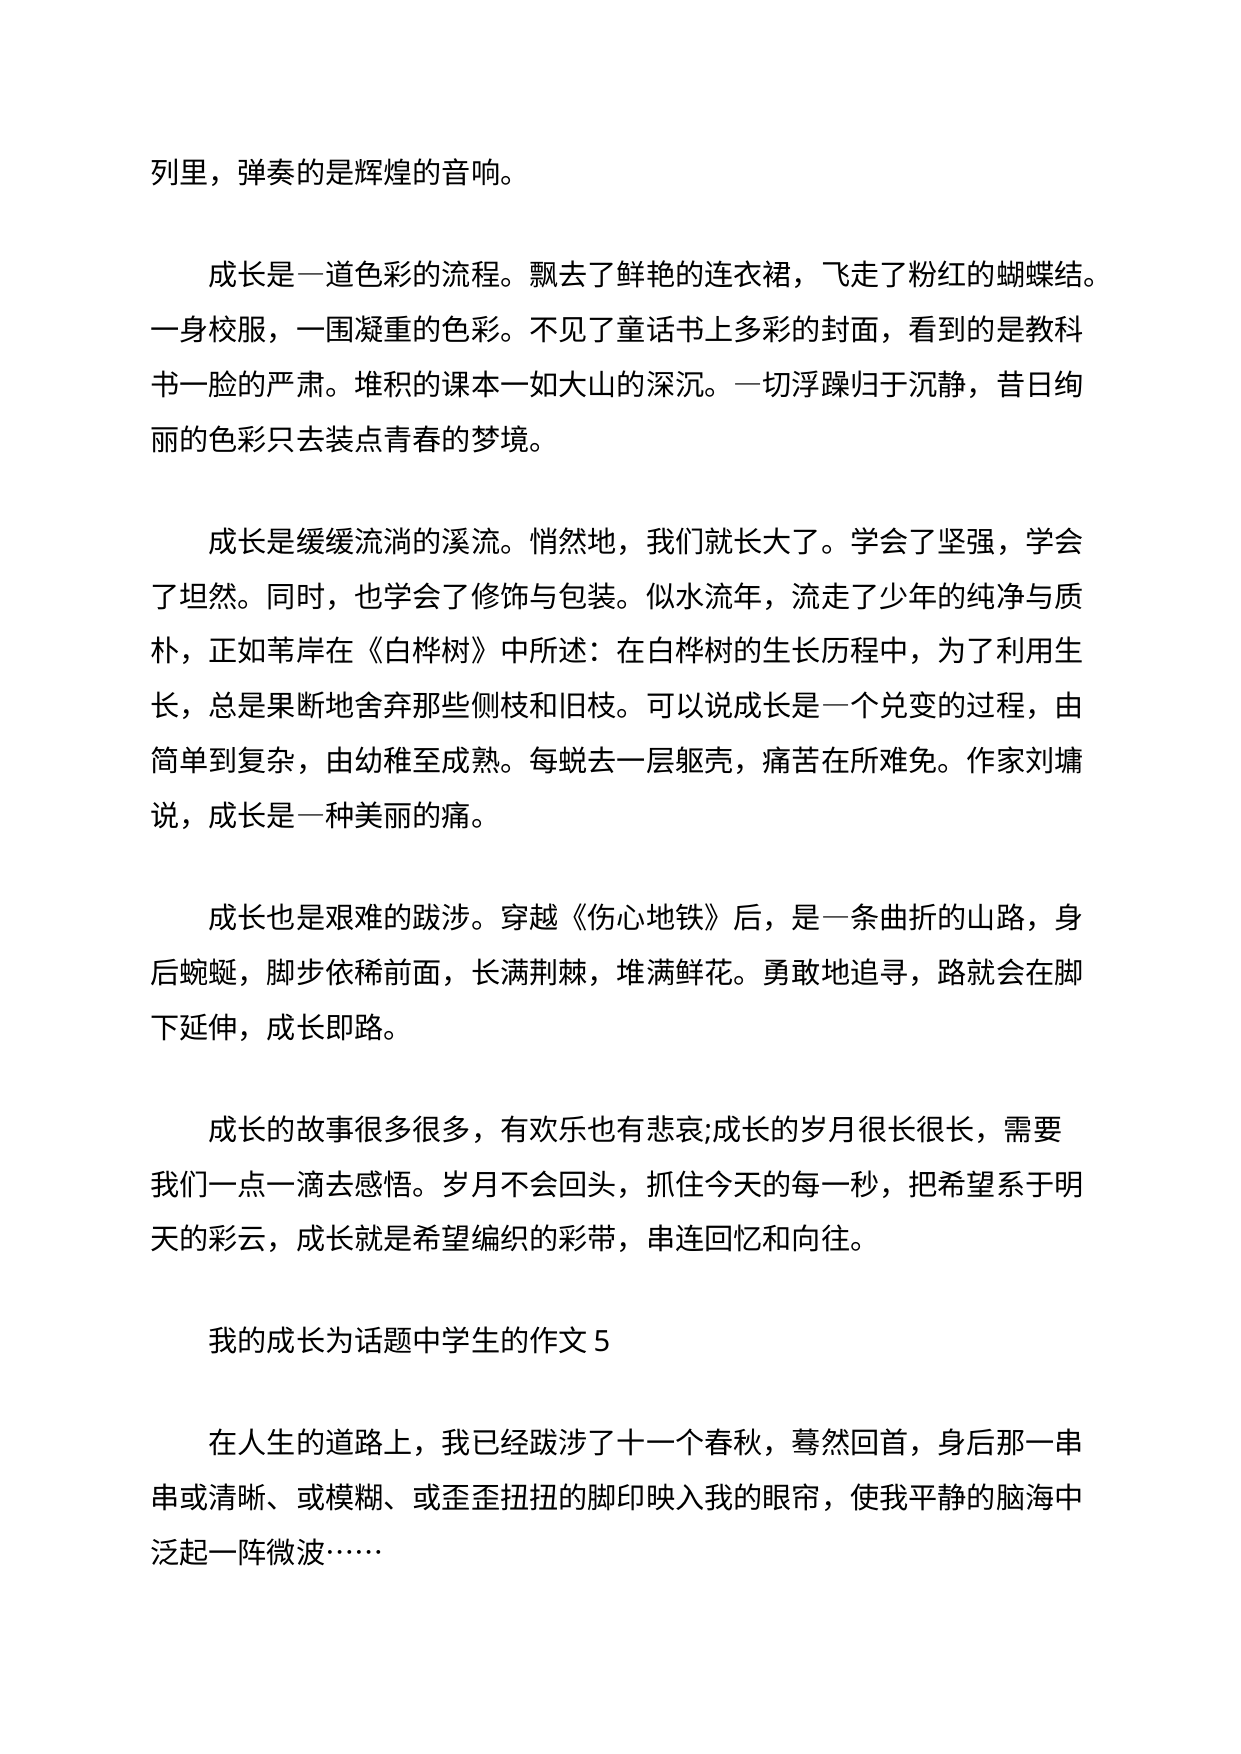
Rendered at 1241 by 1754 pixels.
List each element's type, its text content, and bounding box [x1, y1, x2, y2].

text 成长是—道色彩的流程。飘去了鲜艳的连衣裙，飞走了粉红的蝴蝶结。一身校服，一围凝重的色彩。不见了童话书上多彩的封面，看到的是教科书一脸的严肃。堆积的课本一如大山的深沉。—切浮躁归于沉静，昔日绚丽的色彩只去装点青春的梦境。 [150, 252, 1090, 459]
text 成长的故事很多很多，有欢乐也有悲哀;成长的岁月很长很长，需要我们一点一滴去感悟。岁月不会回头，抓住今天的每一秒，把希望系于明天的彩云，成长就是希望编织的彩带，串连回忆和向往。 [150, 1106, 1090, 1258]
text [150, 150, 1090, 192]
text 我的成长为话题中学生的作文5 [150, 1318, 1090, 1360]
text 在人生的道路上，我已经跋涉了十一个春秋，蓦然回首，身后那一串串或清晰、或模糊、或歪歪扭扭的脚印映入我的眼帘，使我平静的脑海中泛起一阵微波…… [150, 1420, 1090, 1572]
text 成长也是艰难的跋涉。穿越《伤心地铁》后，是—条曲折的山路，身后蜿蜒，脚步依稀前面，长满荆棘，堆满鲜花。勇敢地追寻，路就会在脚下延伸，成长即路。 [150, 894, 1090, 1047]
text 成长是缓缓流淌的溪流。悄然地，我们就长大了。学会了坚强，学会了坦然。同时，也学会了修饰与包装。似水流年，流走了少年的纯净与质朴，正如苇岸在《白桦树》中所述：在白桦树的生长历程中，为了利用生长，总是果断地舍弃那些侧枝和旧枝。可以说成长是—个兑变的过程，由简单到复杂，由幼稚至成熟。每蜕去一层躯壳，痛苦在所难免。作家刘墉说，成长是—种美丽的痛。 [150, 518, 1090, 835]
